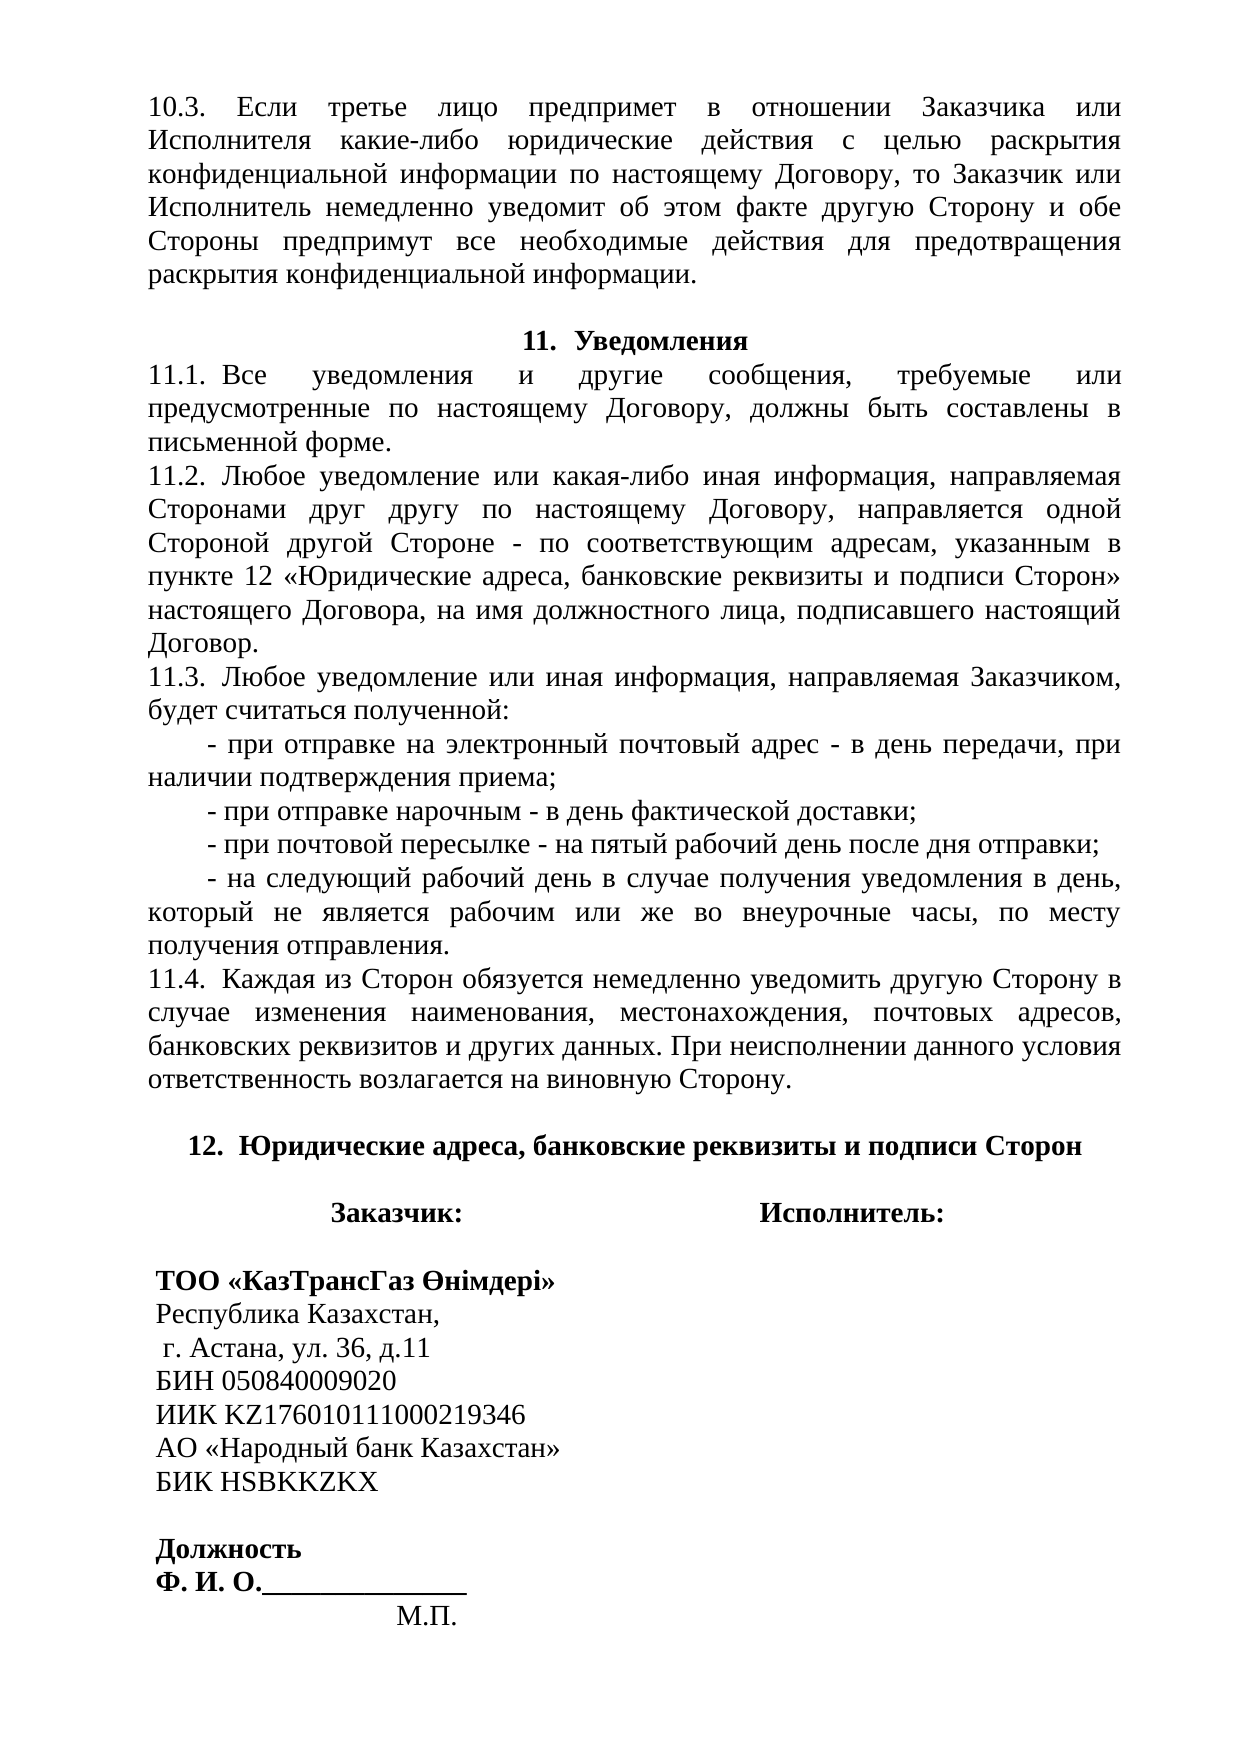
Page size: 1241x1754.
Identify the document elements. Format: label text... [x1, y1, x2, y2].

list Любое уведомление или какая-либо иная информация, направляемая Сторонами друг другу по настоящему Договору, направляется одной Стороной другой Стороне - по соответствующим адресам, указанным в пункте 12 «Юридические адреса, банковские реквизиты и подписи Сторон» настоящего Договора, на имя должностного лица, подписавшего настоящий Договор. [148, 458, 1122, 659]
list - при отправке на электронный почтовый адрес - в день передачи, при наличии подтверждения приема; [148, 726, 1122, 793]
list Каждая из Сторон обязуется немедленно уведомить другую Сторону в случае изменения наименования, местонахождения, почтовых адресов, банковских реквизитов и других данных. При неисполнении данного условия ответственность возлагается на виновную Сторону. [148, 961, 1122, 1095]
list Юридические адреса, банковские реквизиты и подписи Сторон [148, 1128, 1122, 1162]
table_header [144, 1196, 631, 1632]
list - при почтовой пересылке - на пятый рабочий день после дня отправки; [148, 827, 1122, 860]
list Уведомления [148, 323, 1122, 357]
list Если третье лицо предпримет в отношении Заказчика или Исполнителя какие-либо юридические действия с целью раскрытия конфиденциальной информации по настоящему Договору, то Заказчик или Исполнитель немедленно уведомит об этом факте другую Сторону и обе Стороны предпримут все необходимые действия для предотвращения раскрытия конфиденциальной информации. [148, 89, 1122, 290]
list Любое уведомление или иная информация, направляемая Заказчиком, будет считаться полученной: [148, 659, 1122, 726]
list - при отправке нарочным - в день фактической доставки; [148, 793, 1122, 827]
list Все уведомления и другие сообщения, требуемые или предусмотренные по настоящему Договору, должны быть составлены в письменной форме. [148, 357, 1122, 458]
table_header Исполнитель: [631, 1196, 1104, 1632]
list - на следующий рабочий день в случае получения уведомления в день, который не является рабочим или же во внеурочные часы, по месту получения отправления. [148, 860, 1122, 961]
